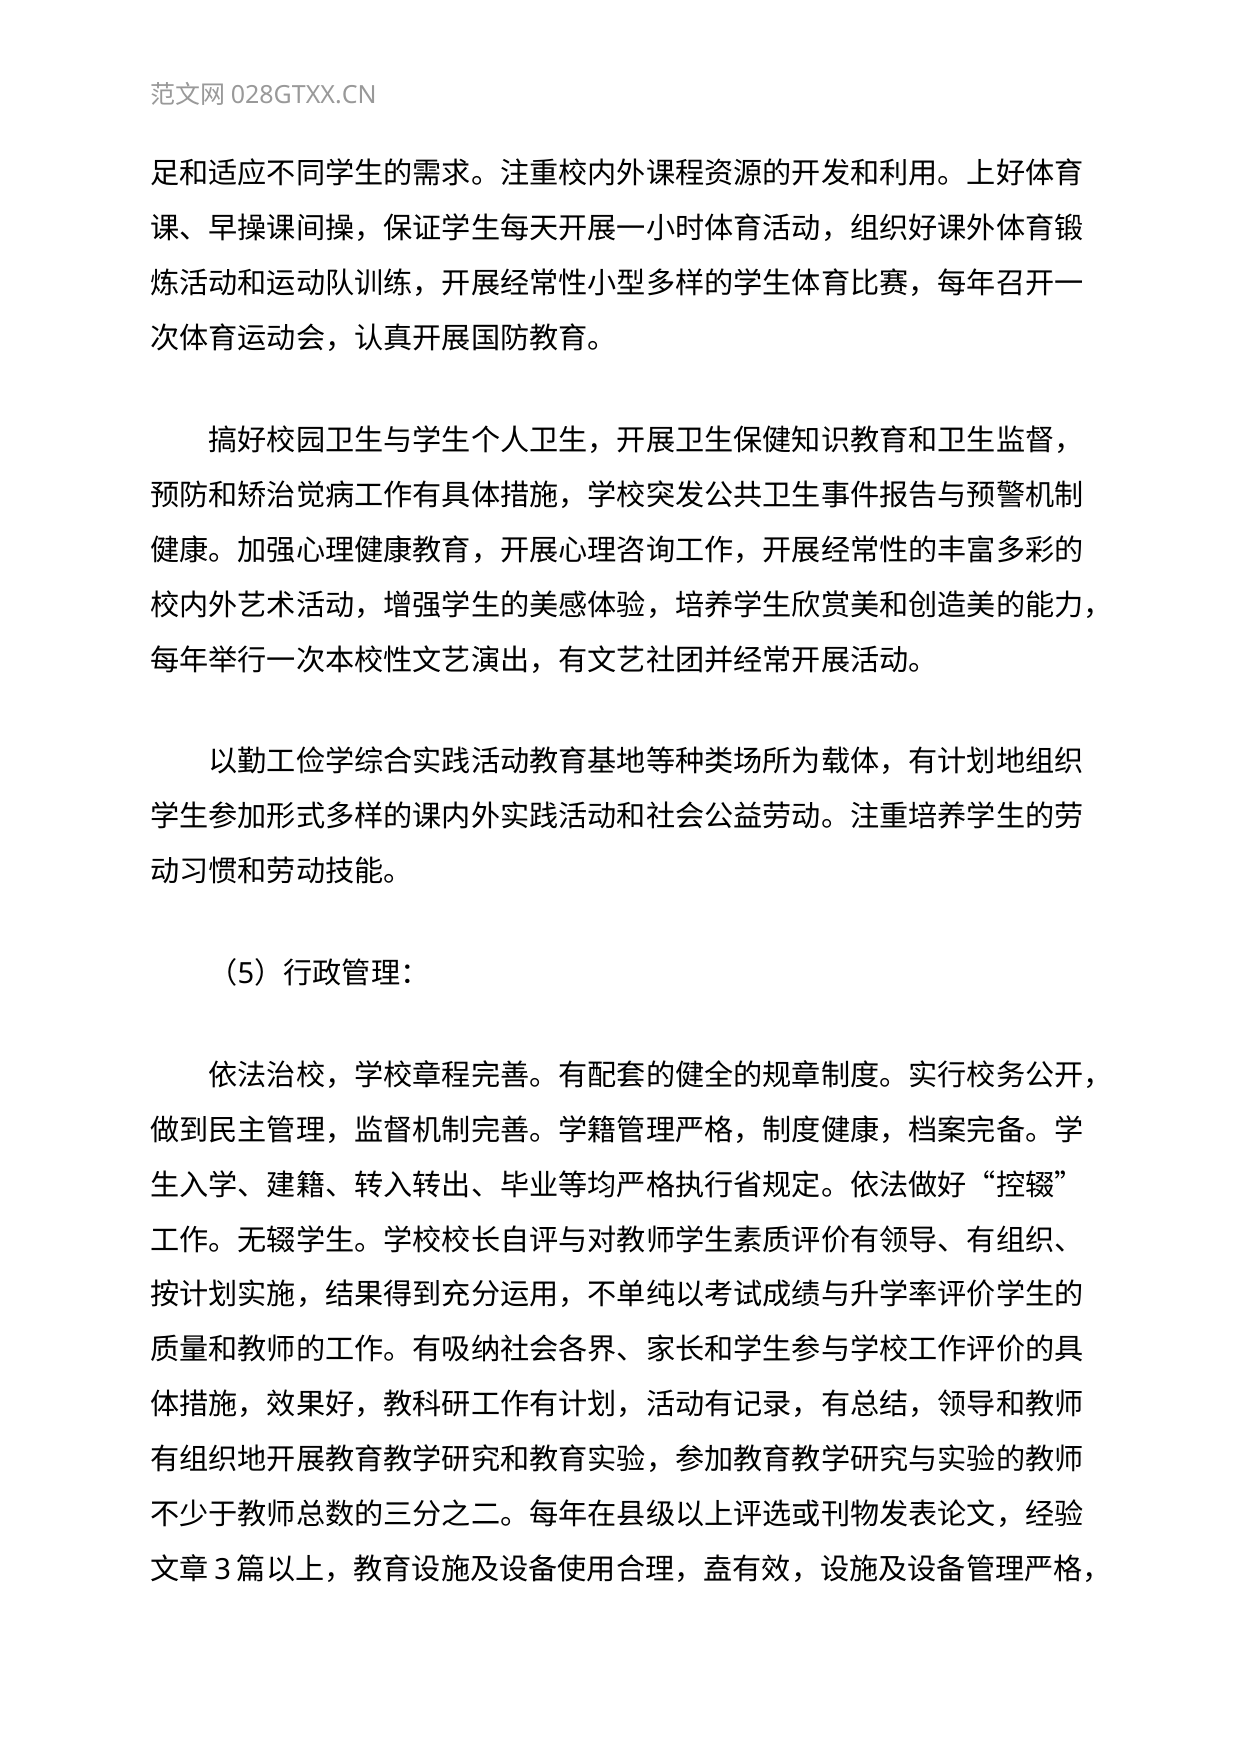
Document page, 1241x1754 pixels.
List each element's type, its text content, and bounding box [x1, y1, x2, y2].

text 以勤工俭学综合实践活动教育基地等种类场所为载体，有计划地组织学生参加形式多样的课内外实践活动和社会公益劳动。注重培养学生的劳动习惯和劳动技能。 [150, 738, 1090, 890]
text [150, 1051, 1090, 1588]
text 搞好校园卫生与学生个人卫生，开展卫生保健知识教育和卫生监督，预防和矫治觉病工作有具体措施，学校突发公共卫生事件报告与预警机制健康。加强心理健康教育，开展心理咨询工作，开展经常性的丰富多彩的校内外艺术活动，增强学生的美感体验，培养学生欣赏美和创造美的能力，每年举行一次本校性文艺演出，有文艺社团并经常开展活动。 [150, 416, 1090, 678]
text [150, 150, 1090, 357]
text （5）行政管理： [150, 949, 1090, 992]
